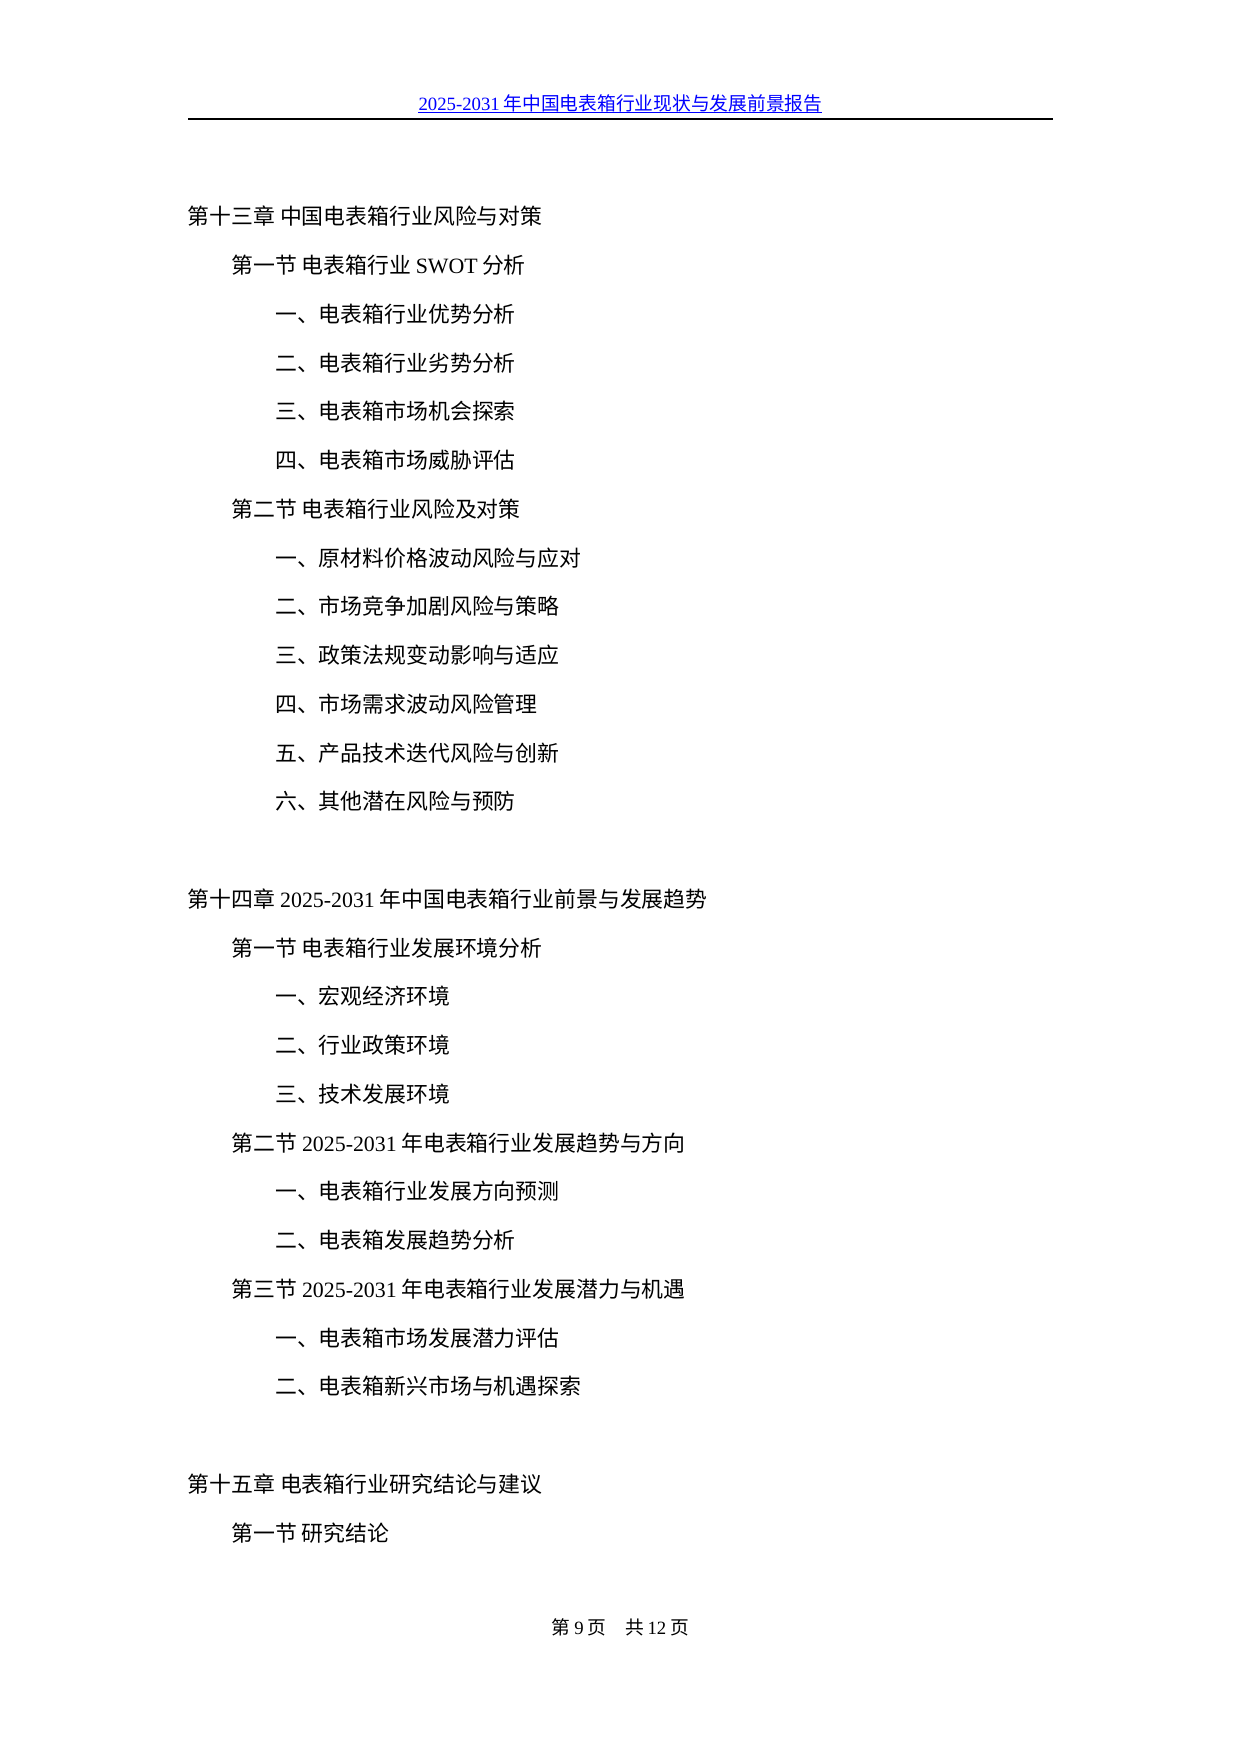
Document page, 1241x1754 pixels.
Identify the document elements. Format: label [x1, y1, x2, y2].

text [187, 150, 1053, 1548]
